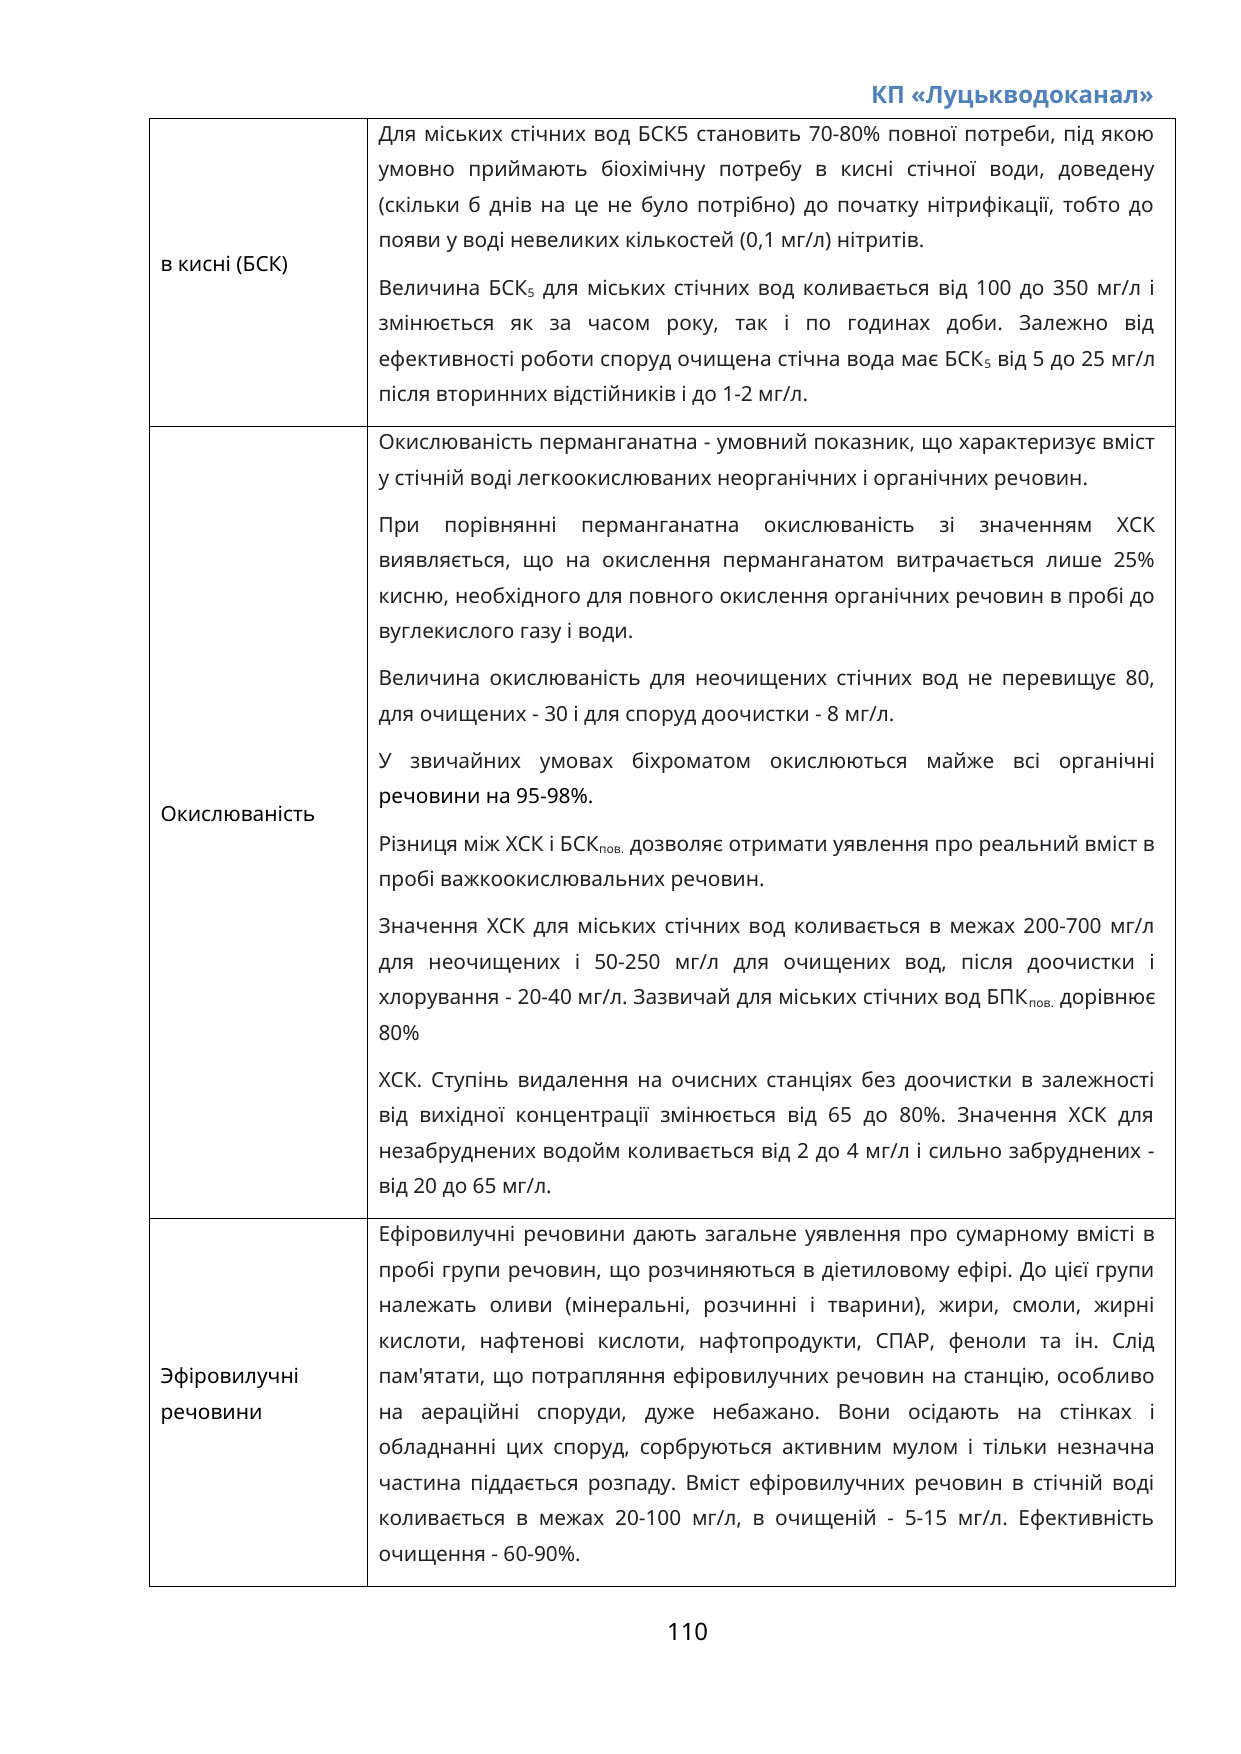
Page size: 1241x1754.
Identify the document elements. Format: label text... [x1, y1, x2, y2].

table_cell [368, 119, 1175, 426]
table_cell Окислюваність перманганатна - умовний показник, що характеризує вміст у стічній воді легкоокислюваних неорганічних і органічних речовин. При порівнянні перманганатна окислюваність зі значенням ХСК виявляється, що на окислення перманганатом витрачається лише 25% кисню, необхідного для повного окислення органічних речовин в пробі до вуглекислого газу і води. Величина окислюваність для неочищених стічних вод не перевищує 80, для очищених - 30 і для споруд доочистки - 8 мг/л. У звичайних умовах біхроматом окислюються майже всі органічні речовини на 95-98%. Різниця між ХСК і БСКпов. дозволяє отримати уявлення про реальний вміст в пробі важкоокислювальних речовин. Значення ХСК для міських стічних вод коливається в межах 200-700 мг/л для неочищених і 50-250 мг/л для очищених вод, після доочистки і хлорування - 20-40 мг/л. Зазвичай для міських стічних вод БПКпов. дорівнює 80% ХСК. Ступінь видалення на очисних станціях без доочистки в залежності від вихідної концентрації змінюється від 65 до 80%. Значення ХСК для незабруднених водойм коливається від 2 до 4 мг/л і сильно забруднених - від 20 до 65 мг/л. [368, 427, 1175, 1218]
table_cell Ефіровилучні речовини дають загальне уявлення про сумарному вмісті в пробі групи речовин, що розчиняються в діетиловому ефірі. До цієї групи належать оливи (мінеральні, розчинні і тварини), жири, смоли, жирні кислоти, нафтенові кислоти, нафтопродукти, СПАР, феноли та ін. Слід пам'ятати, що потрапляння ефіровилучних речовин на станцію, особливо на аераційні споруди, дуже небажано. Вони осідають на стінках і обладнанні цих споруд, сорбруються активним мулом і тільки незначна частина піддається розпаду. Вміст ефіровилучних речовин в стічній воді коливається в межах 20-100 мг/л, в очищеній - 5-15 мг/л. Ефективність очищення - 60-90%. [368, 1219, 1175, 1586]
table_cell Окислюваність [150, 427, 367, 1218]
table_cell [150, 119, 367, 426]
table_cell Эфіровилучні речовини [150, 1219, 367, 1586]
